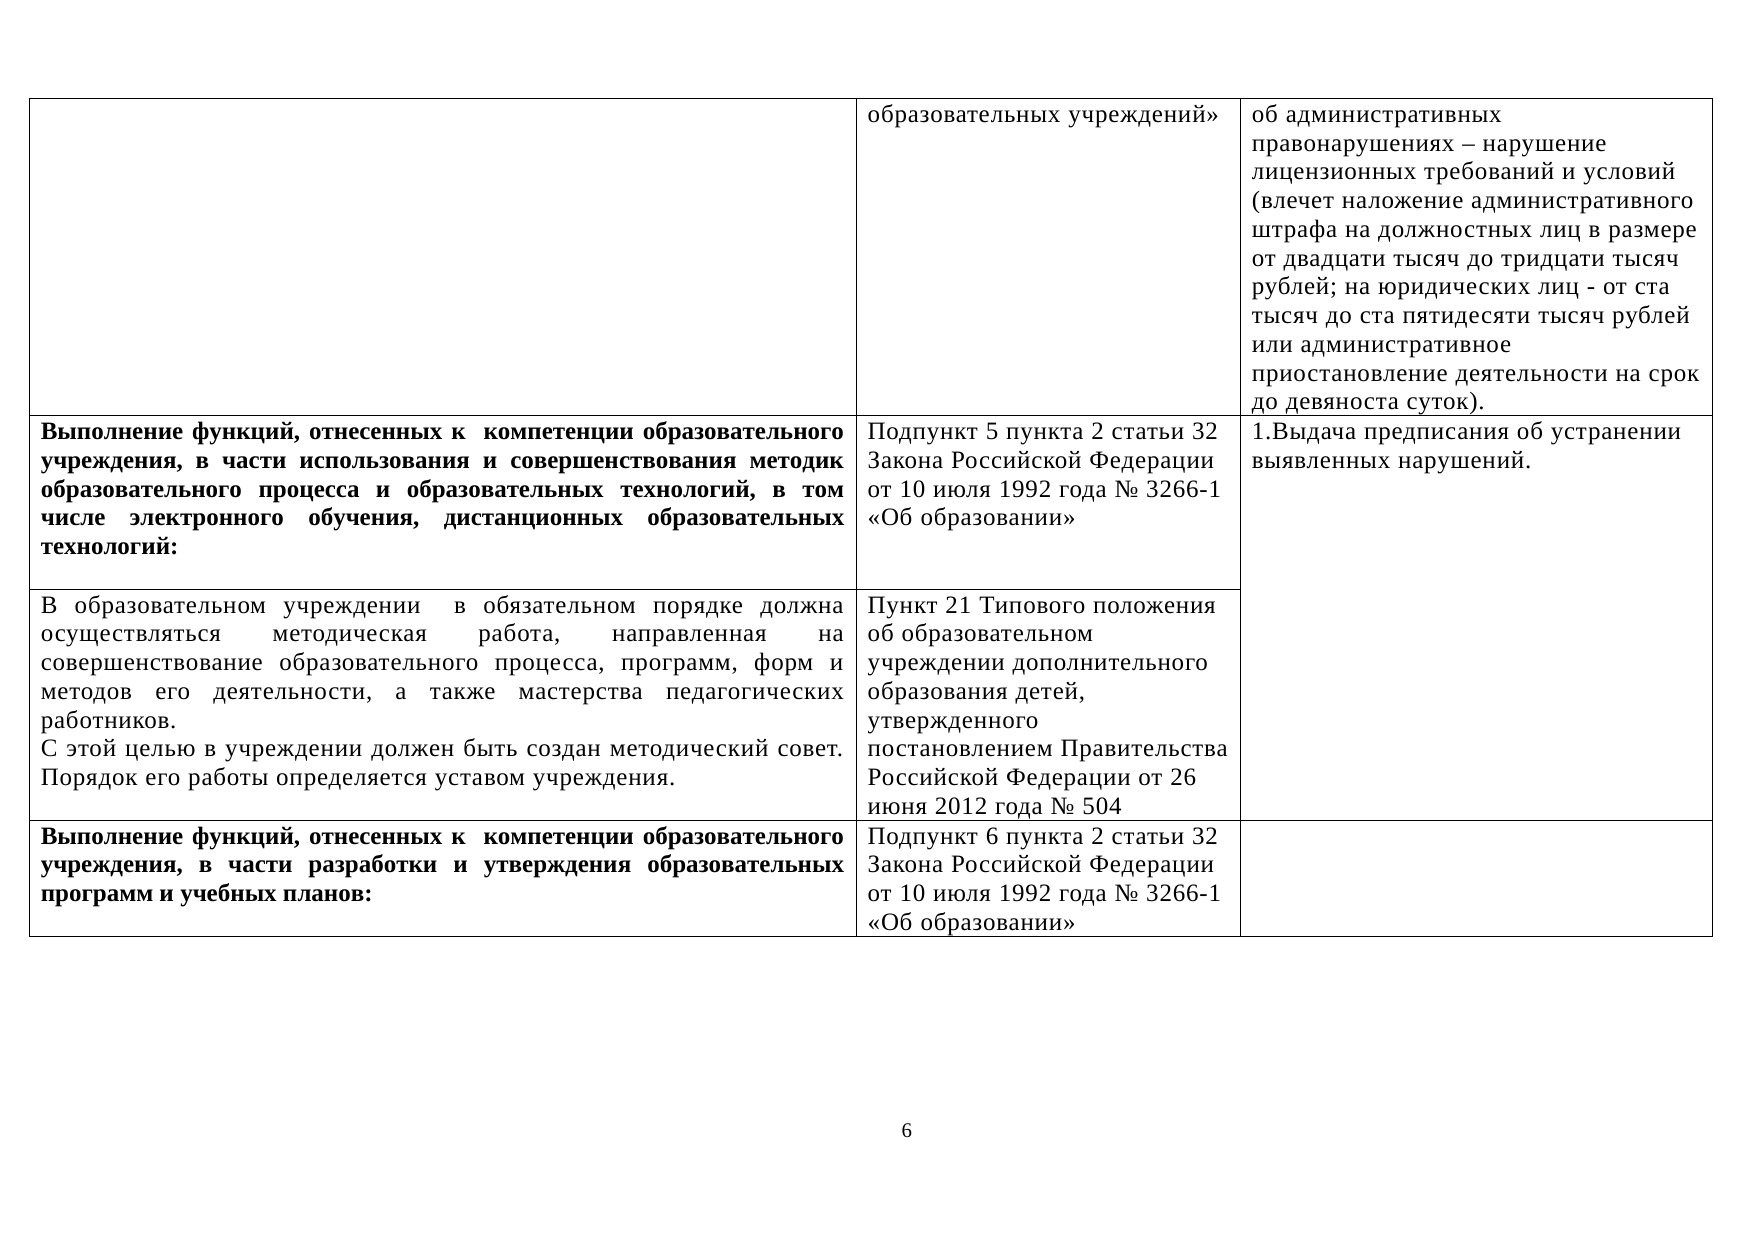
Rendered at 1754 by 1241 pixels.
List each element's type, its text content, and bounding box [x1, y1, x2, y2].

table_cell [857, 99, 1240, 415]
table_cell [1241, 821, 1712, 936]
table_cell Подпункт 5 пункта 2 статьи 32 Закона Российской Федерации от 10 июля 1992 года № 3266-1 «Об образовании» [857, 416, 1240, 589]
table_cell Выполнение функций, отнесенных к компетенции образовательного учреждения, в части использования и совершенствования методик образовательного процесса и образовательных технологий, в том числе электронного обучения, дистанционных образовательных технологий: [30, 416, 856, 589]
table_cell Подпункт 6 пункта 2 статьи 32 Закона Российской Федерации от 10 июля 1992 года № 3266-1 «Об образовании» [857, 821, 1240, 936]
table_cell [30, 99, 856, 415]
table_cell Выполнение функций, отнесенных к компетенции образовательного учреждения, в части разработки и утверждения образовательных программ и учебных планов: [30, 821, 856, 936]
table_cell В образовательном учреждении в обязательном порядке должна осуществляться методическая работа, направленная на совершенствование образовательного процесса, программ, форм и методов его деятельности, а также мастерства педагогических работников. С этой целью в учреждении должен быть создан методический совет. Порядок его работы определяется уставом учреждения. [30, 590, 856, 820]
table_cell 1.Выдача предписания об устранении выявленных нарушений. [1241, 416, 1712, 820]
table_cell Пункт 21 Типового положения об образовательном учреждении дополнительного образования детей, утвержденного постановлением Правительства Российской Федерации от 26 июня 2012 года № 504 [857, 590, 1240, 820]
